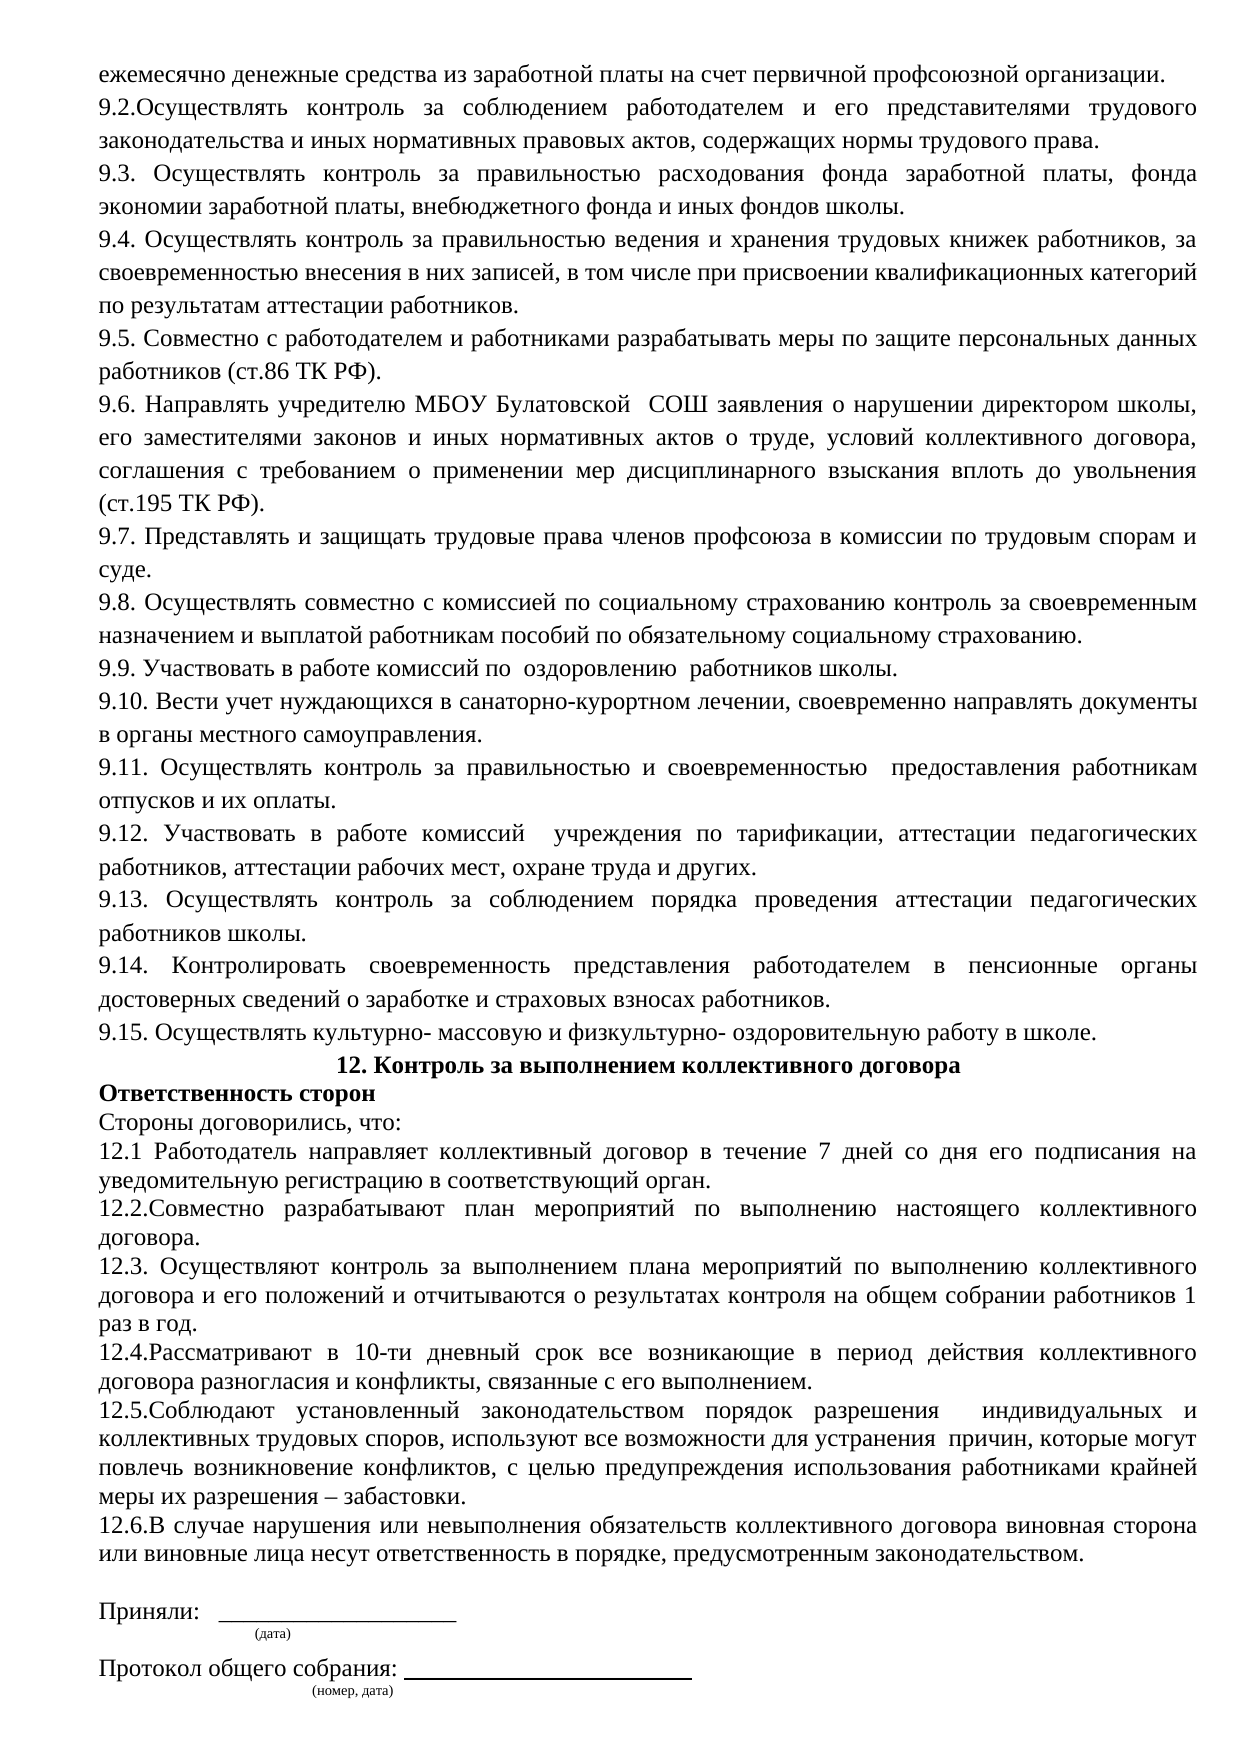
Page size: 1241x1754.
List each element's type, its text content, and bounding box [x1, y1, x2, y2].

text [98, 59, 1198, 88]
text 9.14. Контролировать своевременность представления работодателем в пенсионные органы достоверных сведений о заработке и страховых взносах работников. [98, 951, 1198, 1012]
text 9.9. Участвовать в работе комиссий по оздоровлению работников школы. [98, 653, 1198, 682]
text 12. Контроль за выполнением коллективного договора [98, 1050, 1198, 1078]
text 9.2.Осуществлять контроль за соблюдением работодателем и его представителями трудового законодательства и иных нормативных правовых актов, содержащих нормы трудового права. [98, 92, 1198, 154]
text 9.11. Осуществлять контроль за правильностью и своевременностью предоставления работникам отпусков и их оплаты. [98, 752, 1198, 814]
text 9.6. Направлять учредителю МБОУ Булатовской СОШ заявления о нарушении директором школы, его заместителями законов и иных нормативных актов о труде, условий коллективного договора, соглашения с требованием о применении мер дисциплинарного взыскания вплоть до увольнения (ст.195 ТК РФ). [98, 389, 1198, 517]
text 9.3. Осуществлять контроль за правильностью расходования фонда заработной платы, фонда экономии заработной платы, внебюджетного фонда и иных фондов школы. [98, 158, 1198, 220]
text 12.5.Соблюдают установленный законодательством порядок разрешения индивидуальных и коллективных трудовых споров, используют все возможности для устранения причин, которые могут повлечь возникновение конфликтов, с целью предупреждения использования работниками крайней меры их разрешения – забастовки. [98, 1395, 1198, 1510]
text 9.8. Осуществлять совместно с комиссией по социальному страхованию контроль за своевременным назначением и выплатой работникам пособий по обязательному социальному страхованию. [98, 587, 1198, 649]
text 9.4. Осуществлять контроль за правильностью ведения и хранения трудовых книжек работников, за своевременностью внесения в них записей, в том числе при присвоении квалификационных категорий по результатам аттестации работников. [98, 224, 1198, 319]
text Протокол общего собрания: _______________________ [98, 1653, 1198, 1682]
text 9.12. Участвовать в работе комиссий учреждения по тарификации, аттестации педагогических работников, аттестации рабочих мест, охране труда и других. [98, 818, 1198, 880]
text Приняли: ___________________ [98, 1596, 1198, 1625]
text 12.1 Работодатель направляет коллективный договор в течение 7 дней со дня его подписания на уведомительную регистрацию в соответствующий орган. [98, 1136, 1198, 1193]
text (номер, дата) [98, 1682, 1198, 1711]
text 9.10. Вести учет нуждающихся в санаторно-курортном лечении, своевременно направлять документы в органы местного самоуправления. [98, 686, 1198, 748]
text 12.6.В случае нарушения или невыполнения обязательств коллективного договора виновная сторона или виновные лица несут ответственность в порядке, предусмотренным законодательством. [98, 1510, 1198, 1567]
text 9.13. Осуществлять контроль за соблюдением порядка проведения аттестации педагогических работников школы. [98, 884, 1198, 946]
text Стороны договорились, что: [98, 1107, 1198, 1136]
text 9.15. Осуществлять культурно- массовую и физкультурно- оздоровительную работу в школе. [98, 1017, 1198, 1045]
text Ответственность сторон [98, 1078, 1198, 1107]
text 12.2.Совместно разрабатывают план мероприятий по выполнению настоящего коллективного договора. [98, 1193, 1198, 1251]
text (дата) [98, 1625, 1198, 1653]
text 12.4.Рассматривают в 10-ти дневный срок все возникающие в период действия коллективного договора разногласия и конфликты, связанные с его выполнением. [98, 1337, 1198, 1395]
text 9.5. Совместно с работодателем и работниками разрабатывать меры по защите персональных данных работников (ст.86 ТК РФ). [98, 323, 1198, 385]
text 9.7. Представлять и защищать трудовые права членов профсоюза в комиссии по трудовым спорам и суде. [98, 521, 1198, 583]
text 12.3. Осуществляют контроль за выполнением плана мероприятий по выполнению коллективного договора и его положений и отчитываются о результатах контроля на общем собрании работников 1 раз в год. [98, 1251, 1198, 1337]
